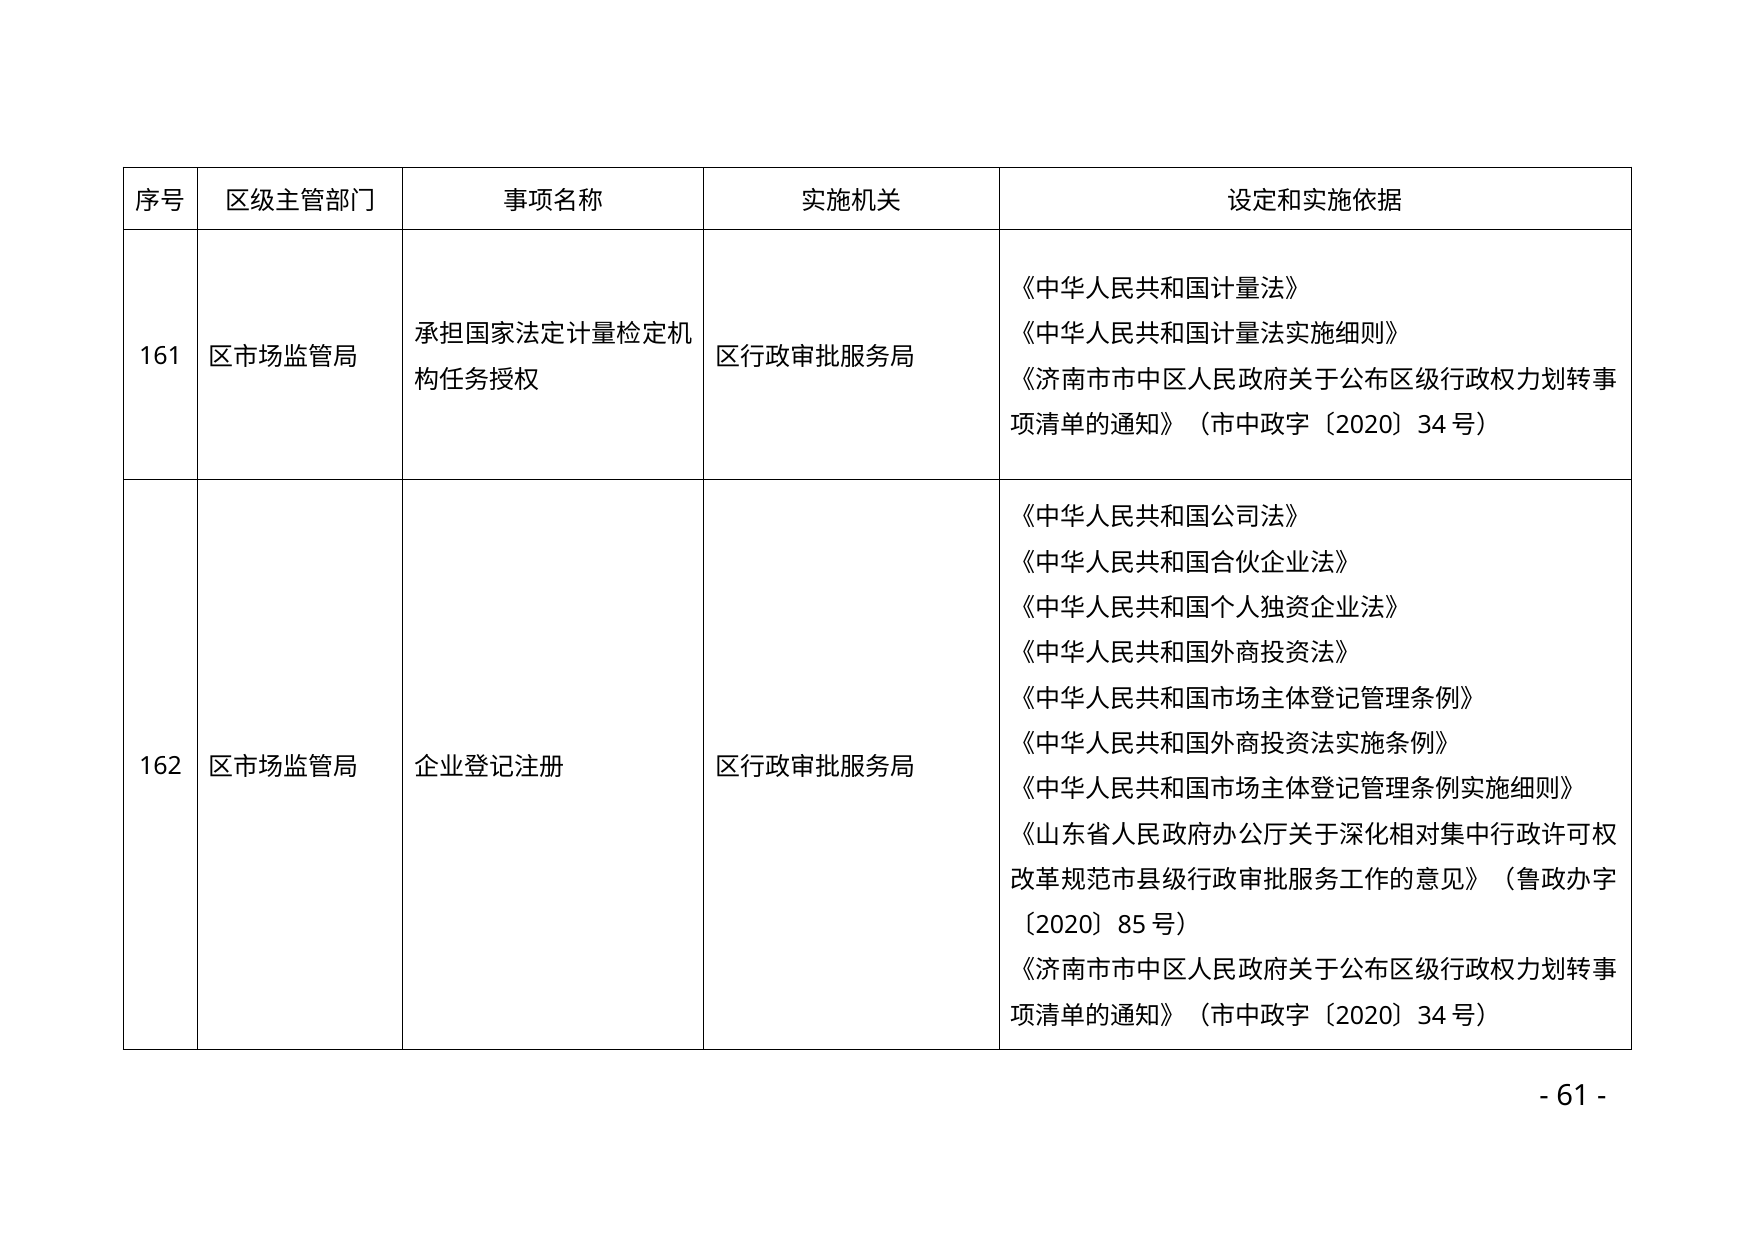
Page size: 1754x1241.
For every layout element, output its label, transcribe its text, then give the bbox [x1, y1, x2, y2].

table_cell 企业登记注册 [403, 480, 703, 1048]
table_header 序号 [124, 168, 197, 229]
table_header 实施机关 [704, 168, 999, 229]
table_cell 《中华人民共和国公司法》 《中华人民共和国合伙企业法》 《中华人民共和国个人独资企业法》 《中华人民共和国外商投资法》 《中华人民共和国市场主体登记管理条例》 《中华人民共和国外商投资法实施条例》 《中华人民共和国市场主体登记管理条例实施细则》 《山东省人民政府办公厅关于深化相对集中行政许可权改革规范市县级行政审批服务工作的意见》（鲁政办字〔2020〕85号） 《济南市市中区人民政府关于公布区级行政权力划转事项清单的通知》（市中政字〔2020〕34号） [1000, 480, 1631, 1048]
table_cell 162 [124, 480, 197, 1048]
table_cell 区市场监管局 [198, 480, 402, 1048]
table_cell 承担国家法定计量检定机构任务授权 [403, 230, 703, 479]
table_cell 区行政审批服务局 [704, 230, 999, 479]
table_cell 区市场监管局 [198, 230, 402, 479]
table_cell 《中华人民共和国计量法》 《中华人民共和国计量法实施细则》 《济南市市中区人民政府关于公布区级行政权力划转事项清单的通知》（市中政字〔2020〕34号） [1000, 230, 1631, 479]
table_cell 区行政审批服务局 [704, 480, 999, 1048]
table_header 区级主管部门 [198, 168, 402, 229]
table_header 设定和实施依据 [1000, 168, 1631, 229]
table_header 事项名称 [403, 168, 703, 229]
table_cell 161 [124, 230, 197, 479]
